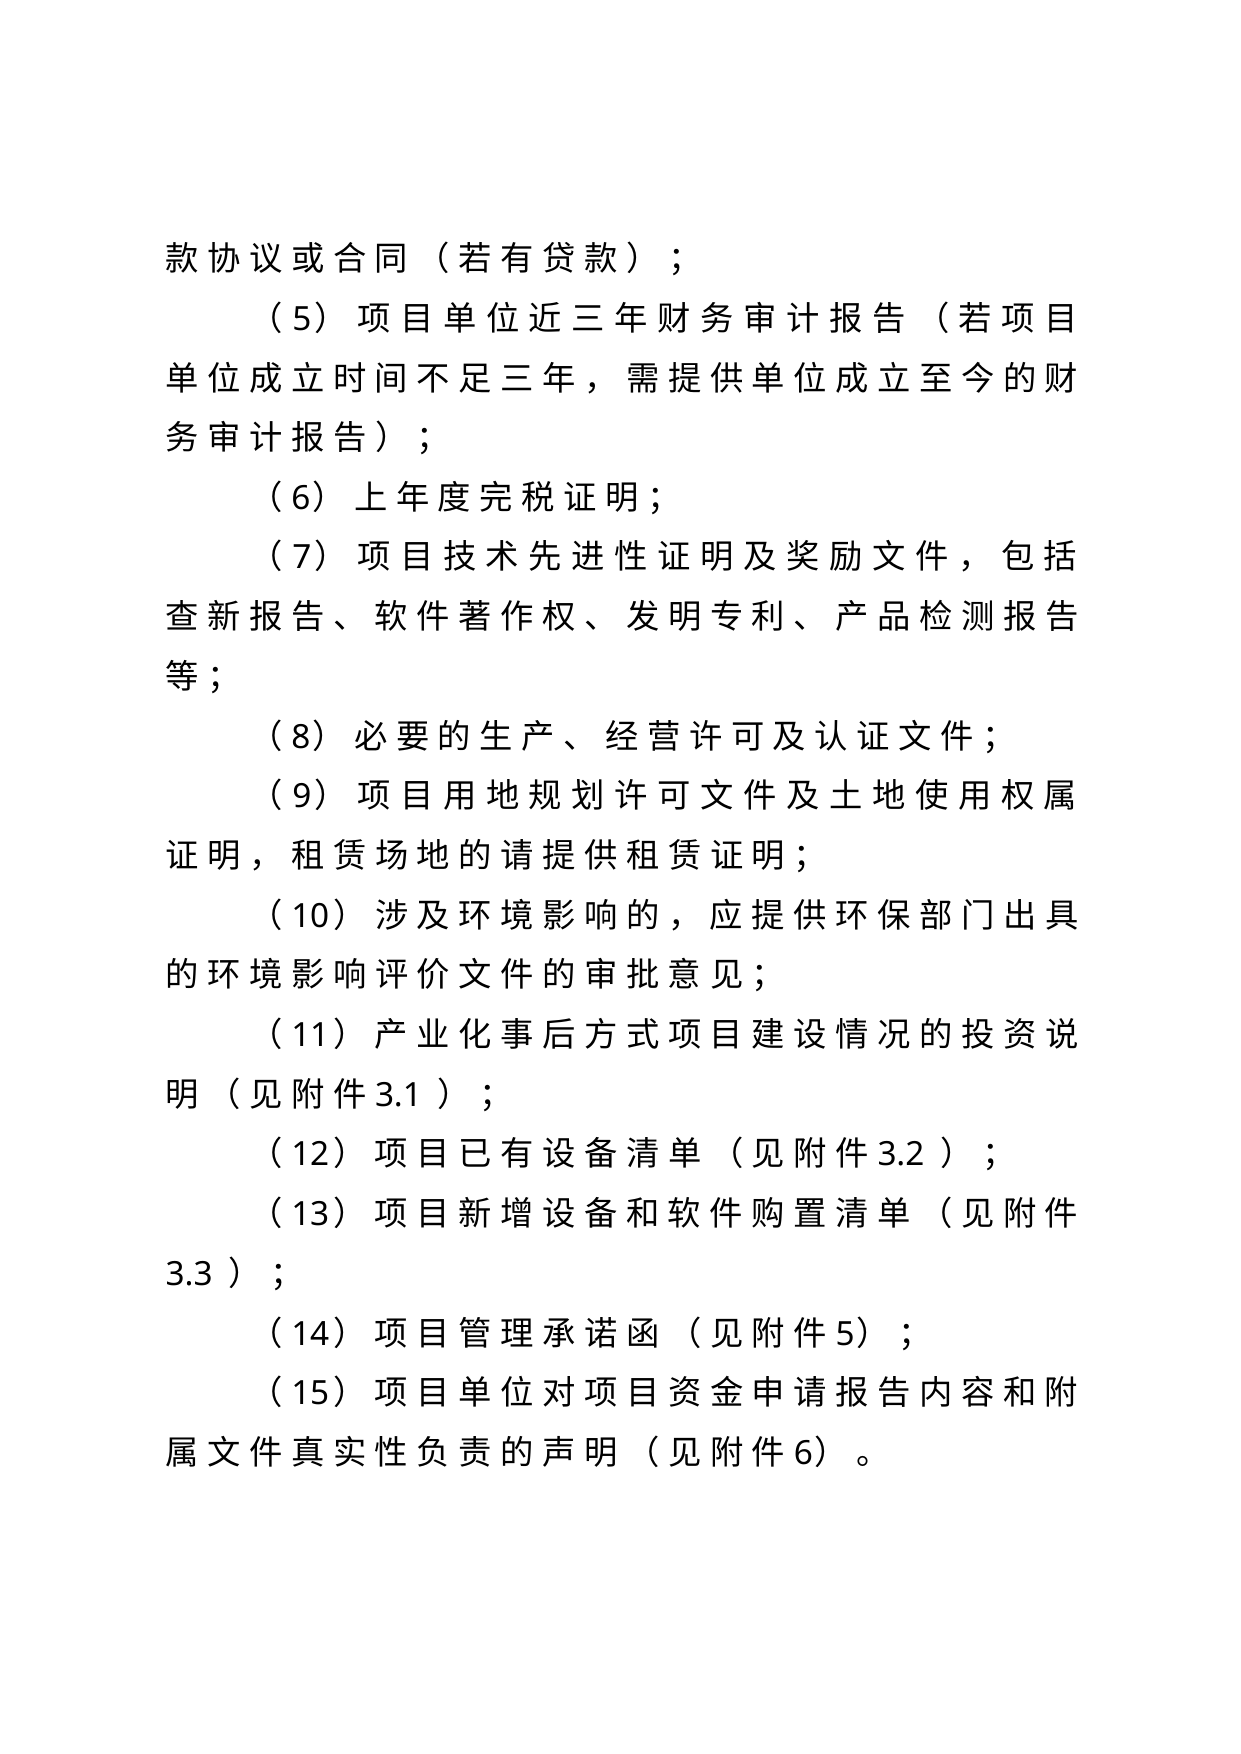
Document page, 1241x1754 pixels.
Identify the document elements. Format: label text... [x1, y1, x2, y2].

text （6）上年度完税证明； [165, 465, 1087, 525]
text （12）项目已有设备清单（见附件3.2）； [165, 1122, 1087, 1181]
text （8）必要的生产、经营许可及认证文件； [165, 704, 1087, 763]
text （15）项目单位对项目资金申请报告内容和附属文件真实性负责的声明（见附件6）。 [165, 1360, 1087, 1480]
text （5）项目单位近三年财务审计报告（若项目单位成立时间不足三年，需提供单位成立至今的财务审计报告）； [165, 286, 1087, 465]
text （10）涉及环境影响的，应提供环保部门出具的环境影响评价文件的审批意见； [165, 883, 1087, 1002]
text （9）项目用地规划许可文件及土地使用权属证明，租赁场地的请提供租赁证明； [165, 763, 1087, 883]
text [165, 226, 1087, 286]
text （7）项目技术先进性证明及奖励文件，包括查新报告、软件著作权、发明专利、产品检测报告等； [165, 525, 1087, 704]
text （13）项目新增设备和软件购置清单（见附件3.3）； [165, 1181, 1087, 1301]
text （14）项目管理承诺函（见附件5）； [165, 1301, 1087, 1360]
text （11）产业化事后方式项目建设情况的投资说明（见附件3.1）； [165, 1002, 1087, 1122]
